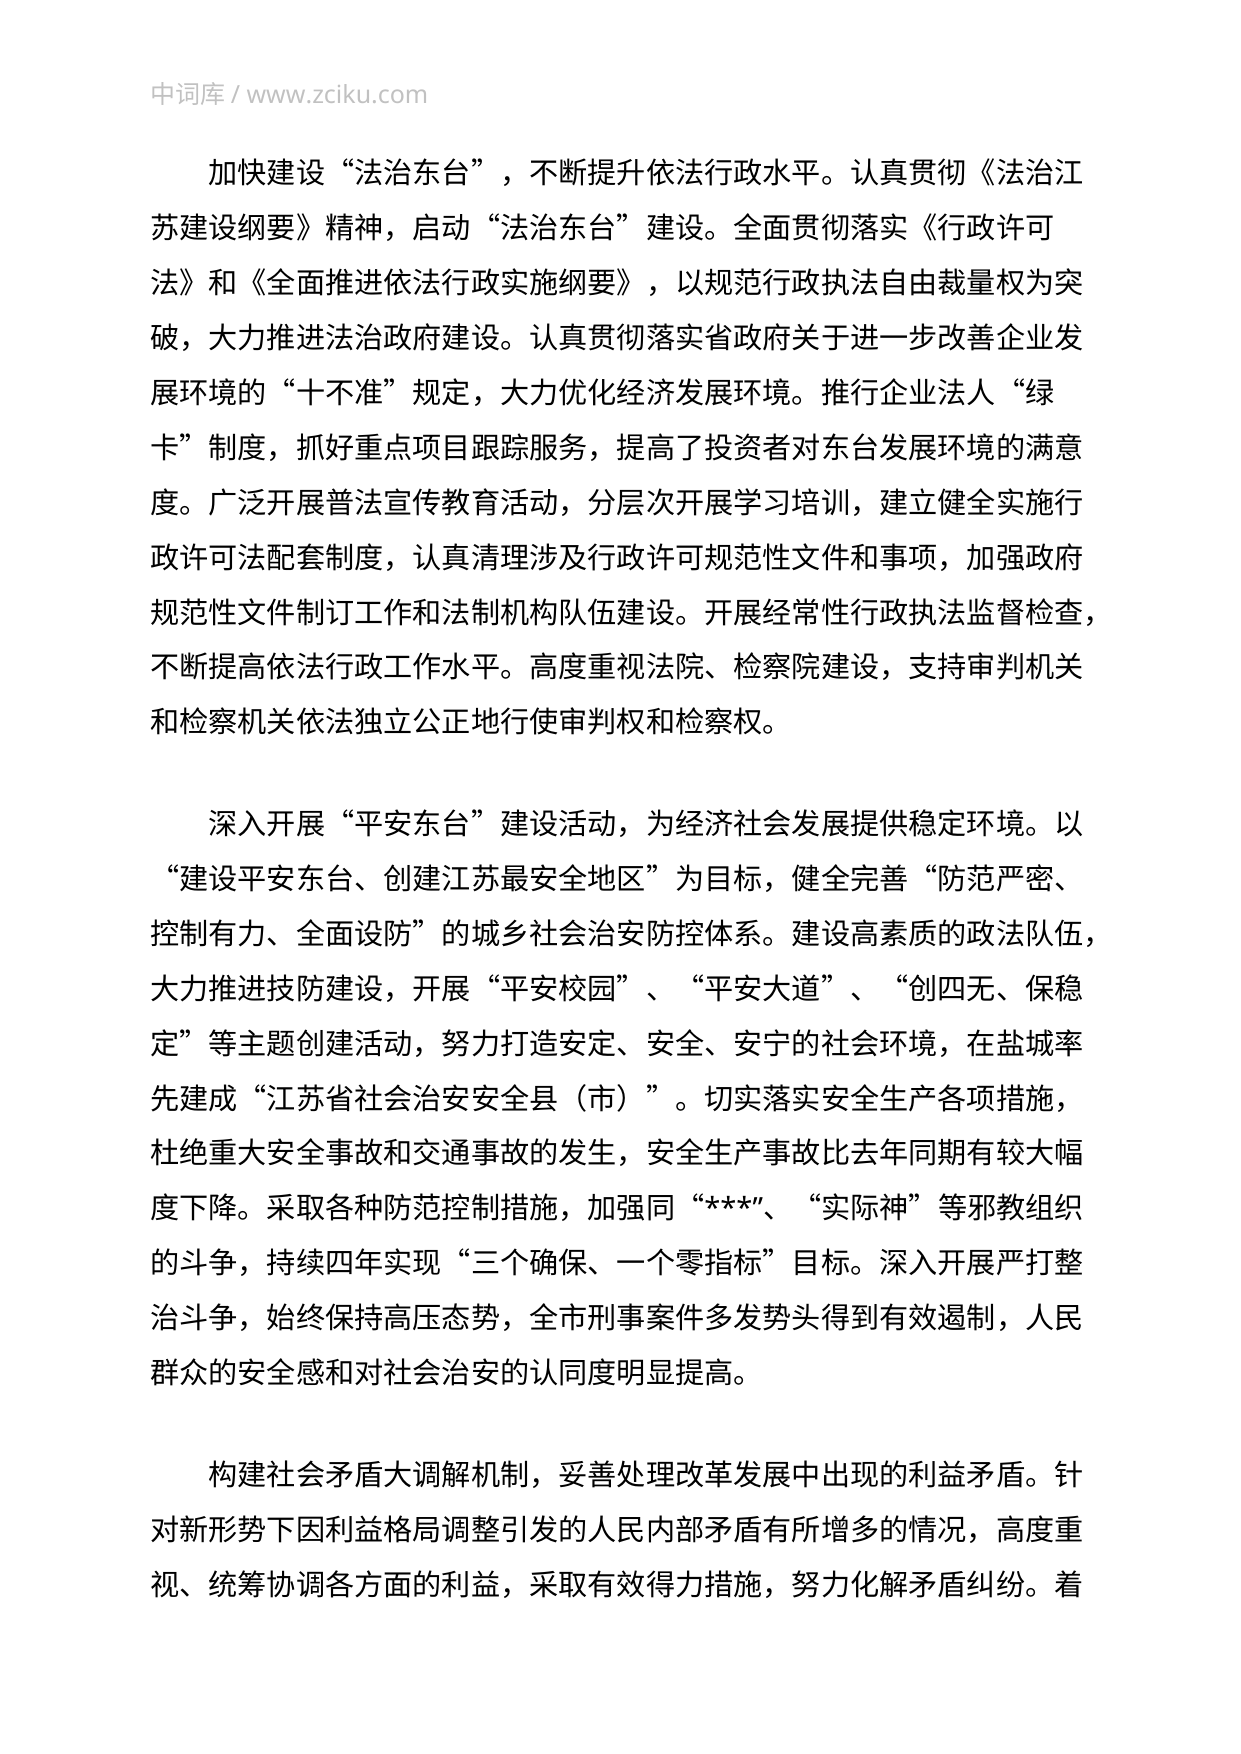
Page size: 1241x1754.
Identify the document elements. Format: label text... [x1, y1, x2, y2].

text 加快建设“法治东台”，不断提升依法行政水平。认真贯彻《法治江苏建设纲要》精神，启动“法治东台”建设。全面贯彻落实《行政许可法》和《全面推进依法行政实施纲要》，以规范行政执法自由裁量权为突破，大力推进法治政府建设。认真贯彻落实省政府关于进一步改善企业发展环境的“十不准”规定，大力优化经济发展环境。推行企业法人“绿卡”制度，抓好重点项目跟踪服务，提高了投资者对东台发展环境的满意度。广泛开展普法宣传教育活动，分层次开展学习培训，建立健全实施行政许可法配套制度，认真清理涉及行政许可规范性文件和事项，加强政府规范性文件制订工作和法制机构队伍建设。开展经常性行政执法监督检查，不断提高依法行政工作水平。高度重视法院、检察院建设，支持审判机关和检察机关依法独立公正地行使审判权和检察权。 [150, 150, 1090, 741]
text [150, 1452, 1090, 1604]
text 深入开展“平安东台”建设活动，为经济社会发展提供稳定环境。以“建设平安东台、创建江苏最安全地区”为目标，健全完善“防范严密、控制有力、全面设防”的城乡社会治安防控体系。建设高素质的政法队伍，大力推进技防建设，开展“平安校园”、“平安大道”、“创四无、保稳定”等主题创建活动，努力打造安定、安全、安宁的社会环境，在盐城率先建成“江苏省社会治安安全县（市）”。切实落实安全生产各项措施，杜绝重大安全事故和交通事故的发生，安全生产事故比去年同期有较大幅度下降。采取各种防范控制措施，加强同“***”、“实际神”等邪教组织的斗争，持续四年实现“三个确保、一个零指标”目标。深入开展严打整治斗争，始终保持高压态势，全市刑事案件多发势头得到有效遏制，人民群众的安全感和对社会治安的认同度明显提高。 [150, 801, 1090, 1392]
